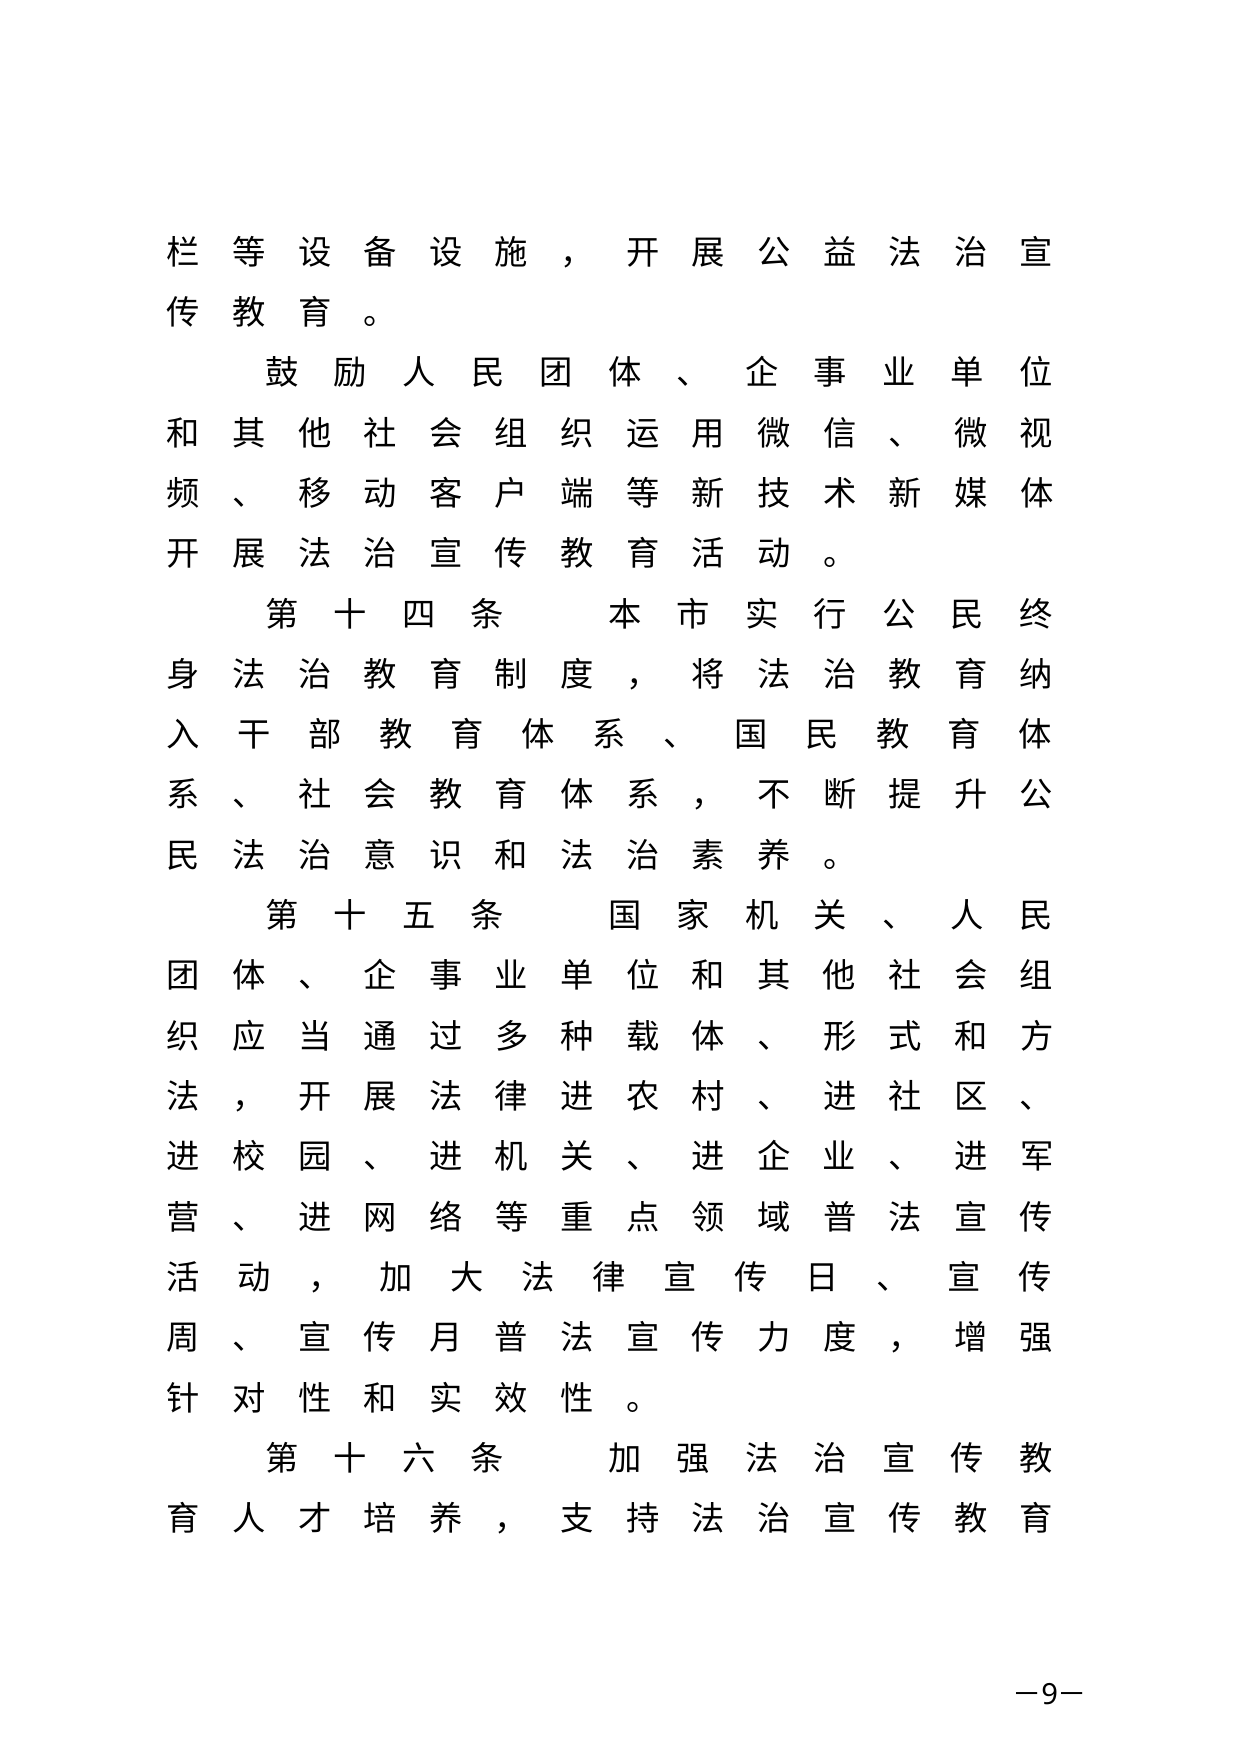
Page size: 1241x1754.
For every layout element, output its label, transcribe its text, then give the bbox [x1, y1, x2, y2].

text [167, 219, 1085, 340]
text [167, 1426, 1085, 1546]
text 第十五条 国家机关、人民团体、企事业单位和其他社会组织应当通过多种载体、形式和方法，开展法律进农村、进社区、进校园、进机关、进企业、进军营、进网络等重点领域普法宣传活动，加大法律宣传日、宣传周、宣传月普法宣传力度，增强针对性和实效性。 [167, 883, 1085, 1426]
text 鼓励人民团体、企事业单位和其他社会组织运用微信、微视频、移动客户端等新技术新媒体开展法治宣传教育活动。 [167, 340, 1085, 581]
text 第十四条 本市实行公民终身法治教育制度，将法治教育纳入干部教育体系、国民教育体系、社会教育体系，不断提升公民法治意识和法治素养。 [167, 581, 1085, 883]
